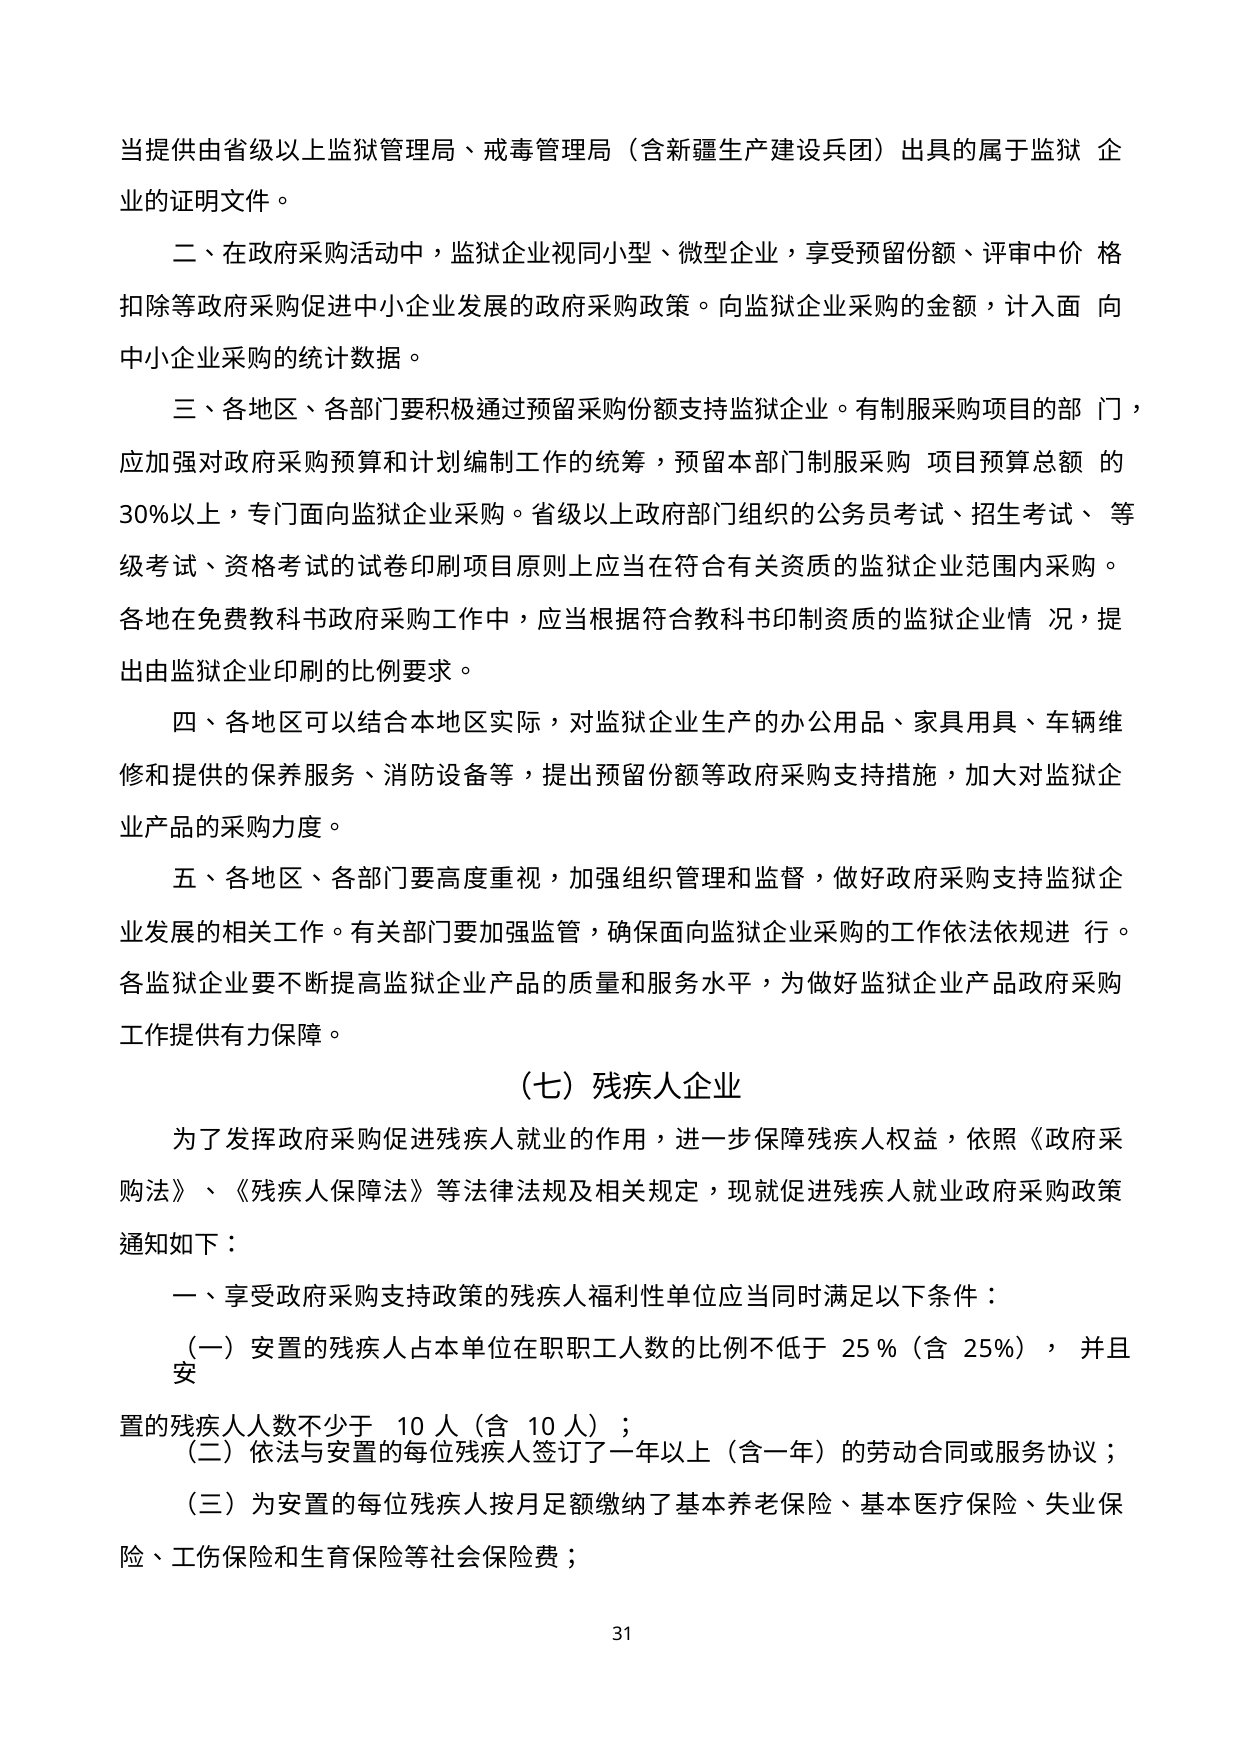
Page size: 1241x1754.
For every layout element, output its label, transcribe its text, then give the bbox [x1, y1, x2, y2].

text 二、在政府采购活动中，监狱企业视同小型、微型企业，享受预留份额、评审中价 格 [172, 242, 1148, 267]
text 四、各地区可以结合本地区实际，对监狱企业生产的办公用品、家具用具、车辆维 [172, 711, 1148, 736]
text 当提供由省级以上监狱管理局、戒毒管理局（含新疆生产建设兵团）出具的属于监狱 企 [119, 139, 1148, 164]
text 三、各地区、各部门要积极通过预留采购份额支持监狱企业。有制服采购项目的部 门， [172, 399, 1175, 424]
text （二）依法与安置的每位残疾人签订了一年以上（含一年）的劳动合同或服务协议； [172, 1442, 1148, 1467]
text 出由监狱企业印刷的比例要求。 [119, 660, 1175, 685]
text （一）安置的残疾人占本单位在职职工人数的比例不低于 25 %（含 25%）， 并且安 [172, 1337, 1148, 1387]
text （三）为安置的每位残疾人按月足额缴纳了基本养老保险、基本医疗保险、失业保 [172, 1493, 1148, 1518]
text 为了发挥政府采购促进残疾人就业的作用，进一步保障残疾人权益，依照《政府采 [172, 1129, 1148, 1154]
text 31 [612, 1625, 656, 1644]
text 险、工伤保险和生育保险等社会保险费； [119, 1547, 1148, 1572]
text 修和提供的保养服务、消防设备等，提出预留份额等政府采购支持措施，加大对监狱企 [119, 765, 1148, 790]
text 业的证明文件。 [119, 191, 1148, 216]
text 五、各地区、各部门要高度重视，加强组织管理和监督，做好政府采购支持监狱企 [172, 868, 1161, 893]
text 通知如下： [119, 1234, 1148, 1259]
text 置的残疾人人数不少于 10 人（含 10 人）； [119, 1415, 1148, 1440]
text 工作提供有力保障。 [119, 1024, 1161, 1049]
text 扣除等政府采购促进中小企业发展的政府采购政策。向监狱企业采购的金额，计入面 向 [119, 295, 1148, 320]
text 业产品的采购力度。 [119, 816, 1148, 841]
text 各地在免费教科书政府采购工作中，应当根据符合教科书印制资质的监狱企业情 况，提 [119, 608, 1175, 633]
text 30%以上，专门面向监狱企业采购。省级以上政府部门组织的公务员考试、招生考试、 等 [119, 503, 1175, 528]
text 购法》、《残疾人保障法》等法律法规及相关规定，现就促进残疾人就业政府采购政策 [119, 1181, 1148, 1206]
text 各监狱企业要不断提高监狱企业产品的质量和服务水平，为做好监狱企业产品政府采购 [119, 973, 1161, 998]
text 业发展的相关工作。有关部门要加强监管，确保面向监狱企业采购的工作依法依规进 行。 [119, 921, 1161, 946]
text 级考试、资格考试的试卷印刷项目原则上应当在符合有关资质的监狱企业范围内采购。 [119, 555, 1175, 580]
text 中小企业采购的统计数据。 [119, 347, 1148, 372]
text 应加强对政府采购预算和计划编制工作的统筹，预留本部门制服采购 项目预算总额 的 [119, 452, 1175, 477]
text （七）残疾人企业 [502, 1073, 767, 1103]
text 一、享受政府采购支持政策的残疾人福利性单位应当同时满足以下条件： [172, 1285, 1148, 1310]
